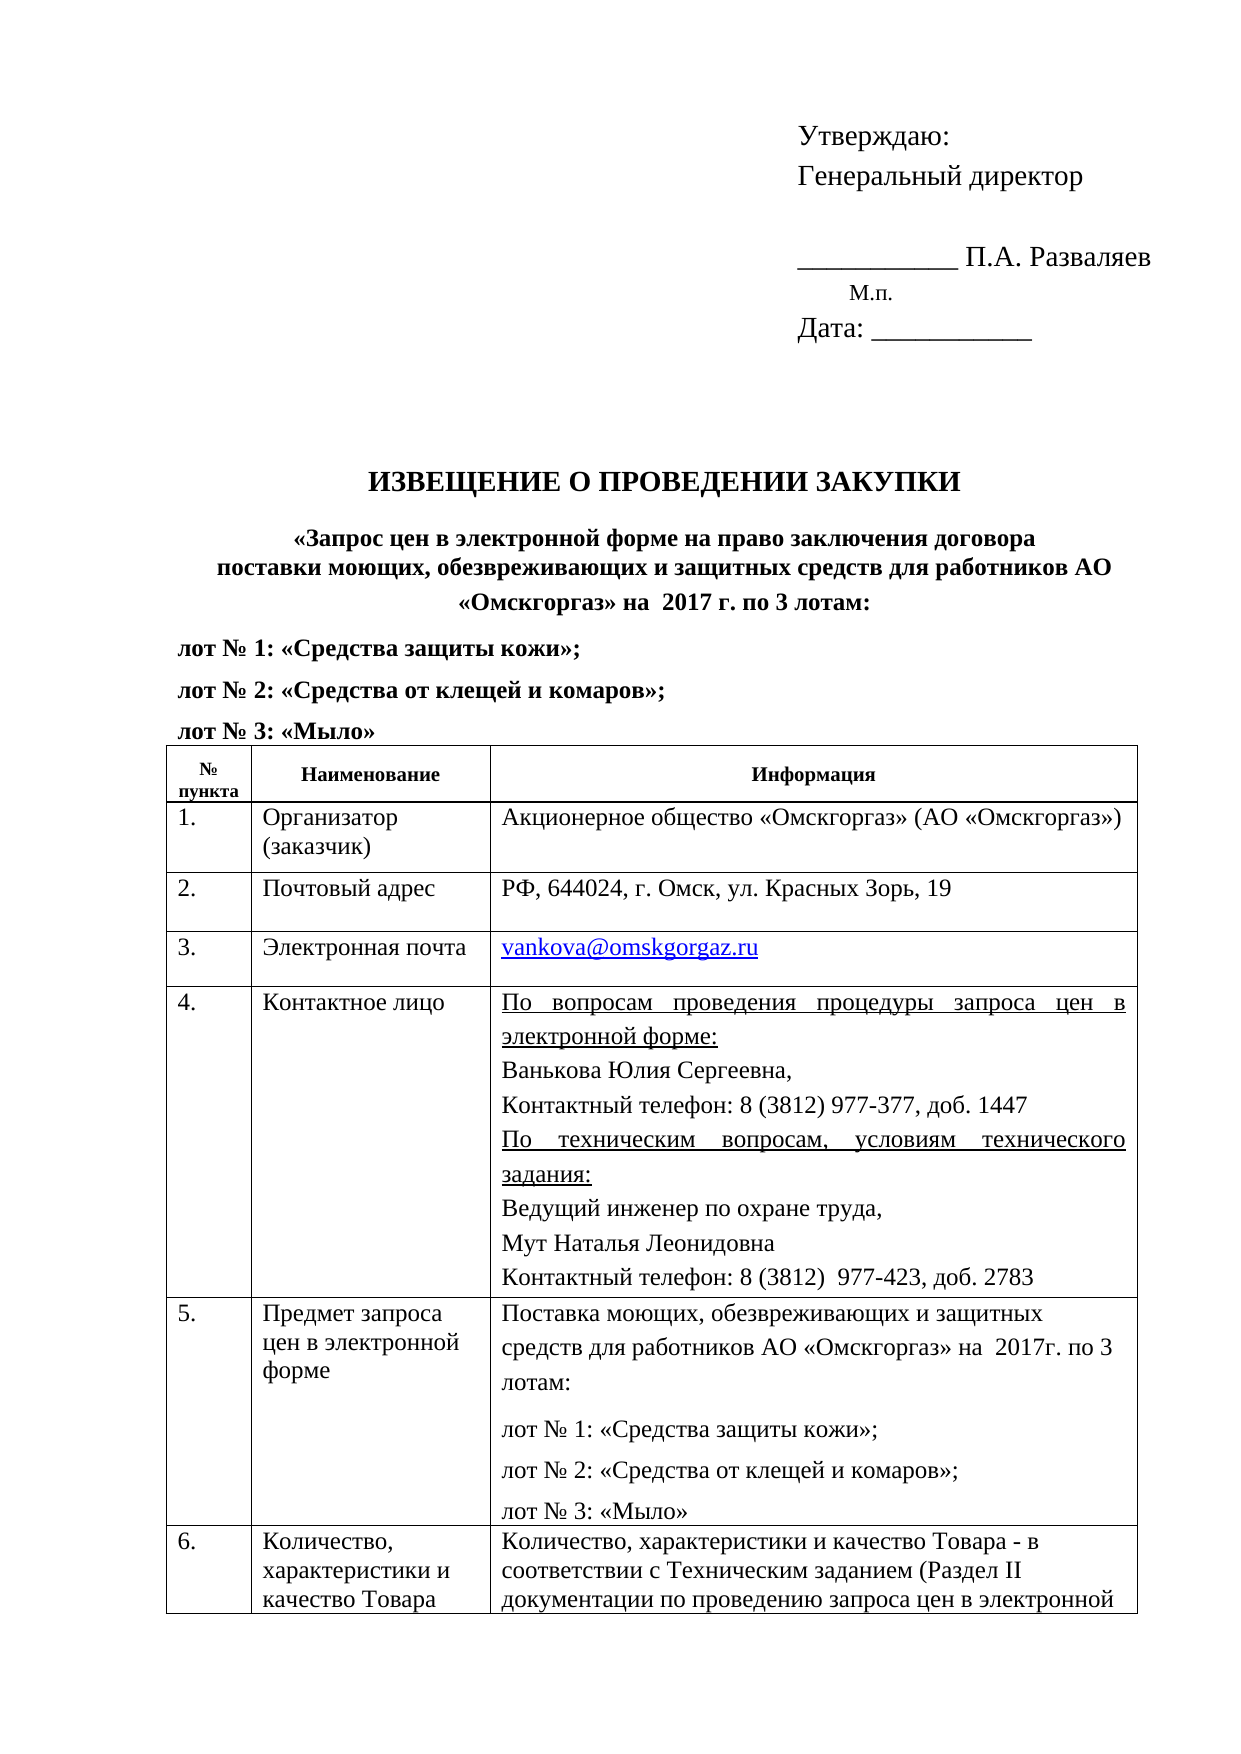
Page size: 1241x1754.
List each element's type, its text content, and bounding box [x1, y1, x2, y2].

text поставки моющих, обезвреживающих и защитных средств для работников АО «Омскгоргаз» на 2017 г. по 3 лотам: [177, 552, 1152, 615]
text «Запрос цен в электронной форме на право заключения договора [177, 523, 1152, 552]
table_header № пункта [167, 746, 251, 801]
table_cell 6. [167, 1526, 251, 1612]
table_cell Организатор (заказчик) [252, 803, 490, 872]
table_cell 2. [167, 873, 251, 931]
table_cell По вопросам проведения процедуры запроса цен в электронной форме: Ванькова Юлия Сергеевна, Контактный телефон: 8 (3812) 977-377, доб. 1447 По техническим вопросам, условиям технического задания: Ведущий инженер по охране труда, Мут Наталья Леонидовна Контактный телефон: 8 (3812) 977-423, доб. 2783 [491, 987, 1137, 1297]
table_cell 4. [167, 987, 251, 1297]
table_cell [252, 1526, 490, 1612]
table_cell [491, 1526, 1137, 1612]
text Генеральный директор [797, 158, 1152, 192]
table_cell Контактное лицо [252, 987, 490, 1297]
table_cell Поставка моющих, обезвреживающих и защитных средств для работников АО «Омскгоргаз» на 2017г. по 3 лотам: лот № 1: «Средства защиты кожи»; лот № 2: «Средства от клещей и комаров»; лот № 3: «Мыло» [491, 1298, 1137, 1525]
table_cell 5. [167, 1298, 251, 1525]
text лот № 1: «Средства защиты кожи»; [177, 633, 1152, 662]
table_cell Электронная почта [252, 932, 490, 986]
table_cell Предмет запроса цен в электронной форме [252, 1298, 490, 1525]
table_cell Акционерное общество «Омскгоргаз» (АО «Омскгоргаз») [491, 803, 1137, 872]
text ИЗВЕЩЕНИЕ О ПРОВЕДЕНИИ ЗАКУПКИ [177, 464, 1152, 497]
table_cell 1. [167, 803, 251, 872]
table_header Наименование [252, 746, 490, 801]
table_header Информация [491, 746, 1137, 801]
text лот № 2: «Средства от клещей и комаров»; [177, 675, 1152, 703]
text Дата: ___________ [797, 311, 1152, 344]
text Утверждаю: [797, 118, 1152, 152]
table_cell 3. [167, 932, 251, 986]
text лот № 3: «Мыло» [177, 716, 1152, 745]
table_cell РФ, 644024, г. Омск, ул. Красных Зорь, 19 [491, 873, 1137, 931]
text ___________ П.А. Разваляев [797, 239, 1152, 272]
text М.п. [797, 279, 1152, 305]
table_cell vankova@omskgorgaz.ru [491, 932, 1137, 986]
table_cell Почтовый адрес [252, 873, 490, 931]
